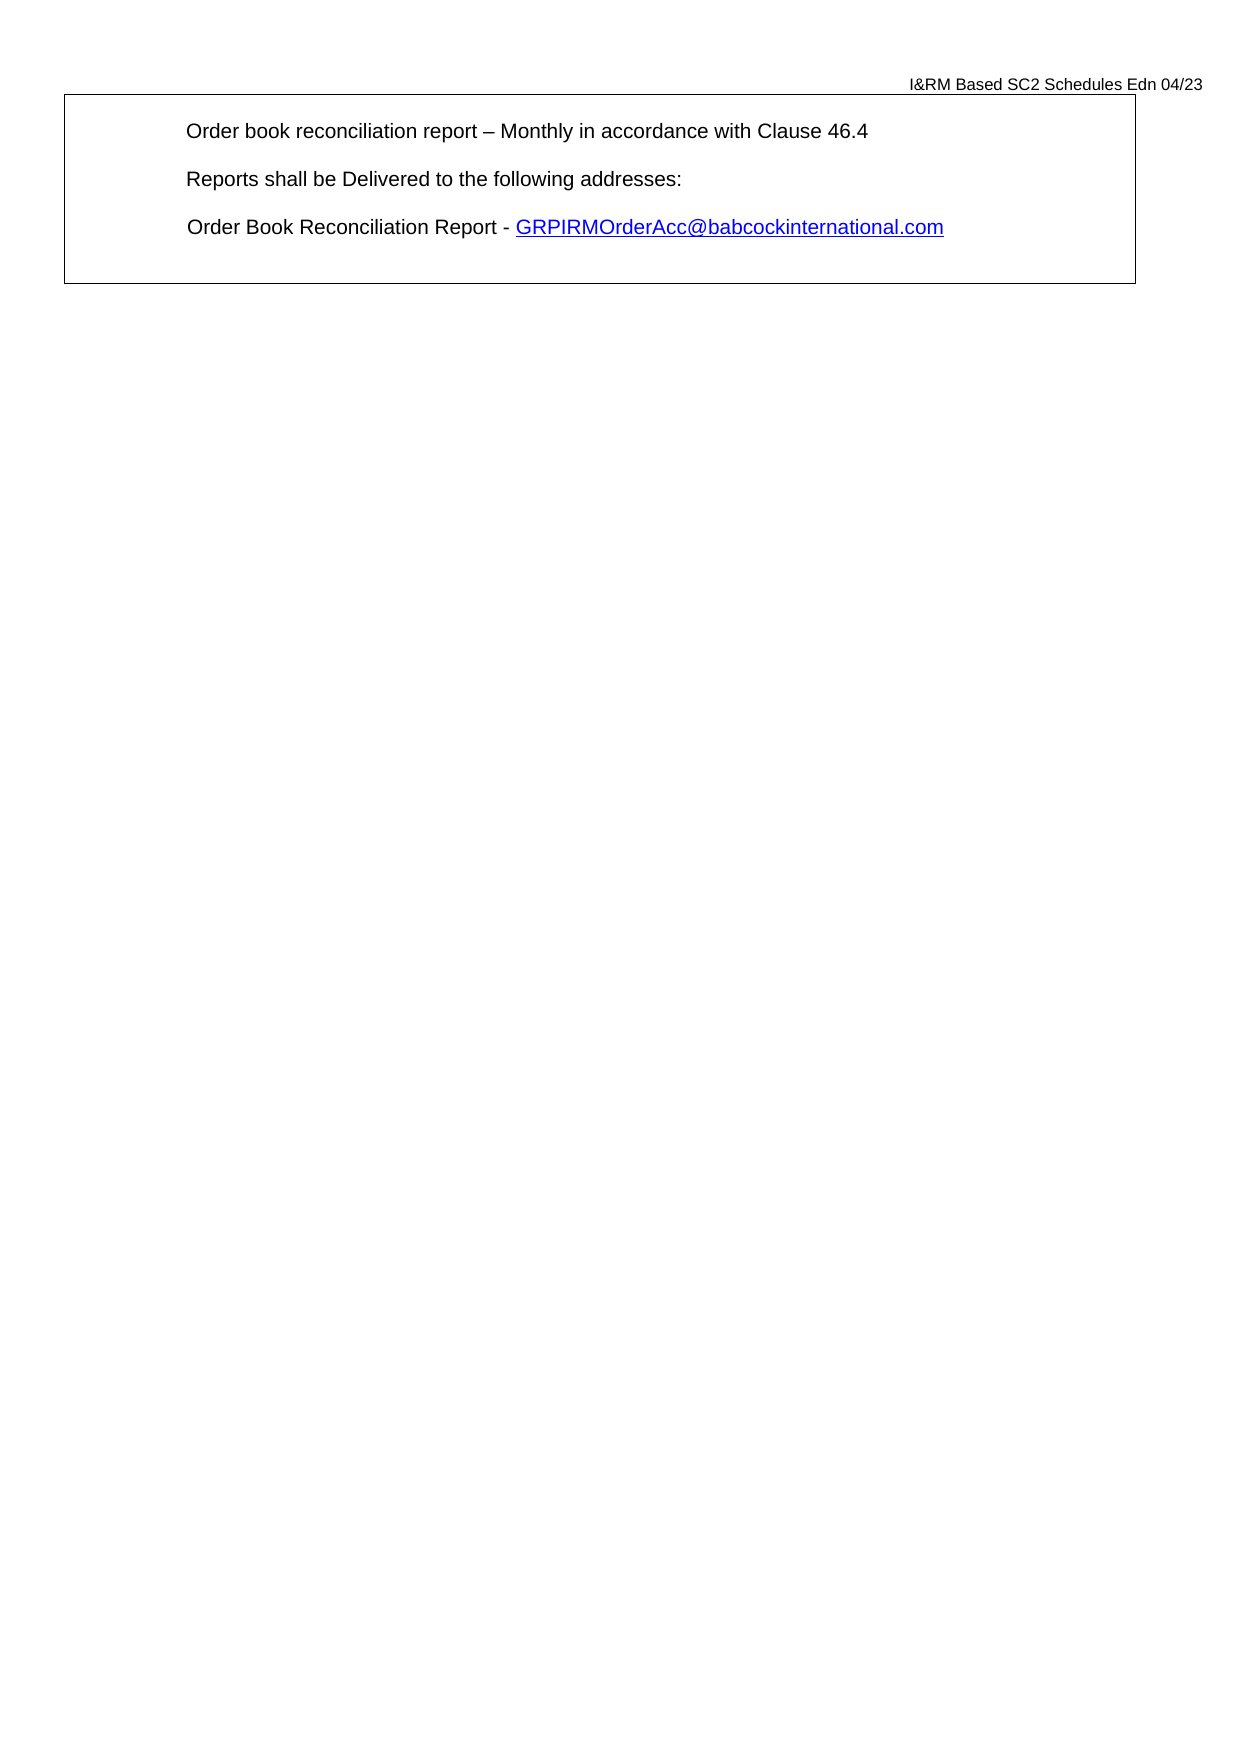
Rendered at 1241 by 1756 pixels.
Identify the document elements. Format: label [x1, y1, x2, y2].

table_cell [65, 95, 1135, 282]
